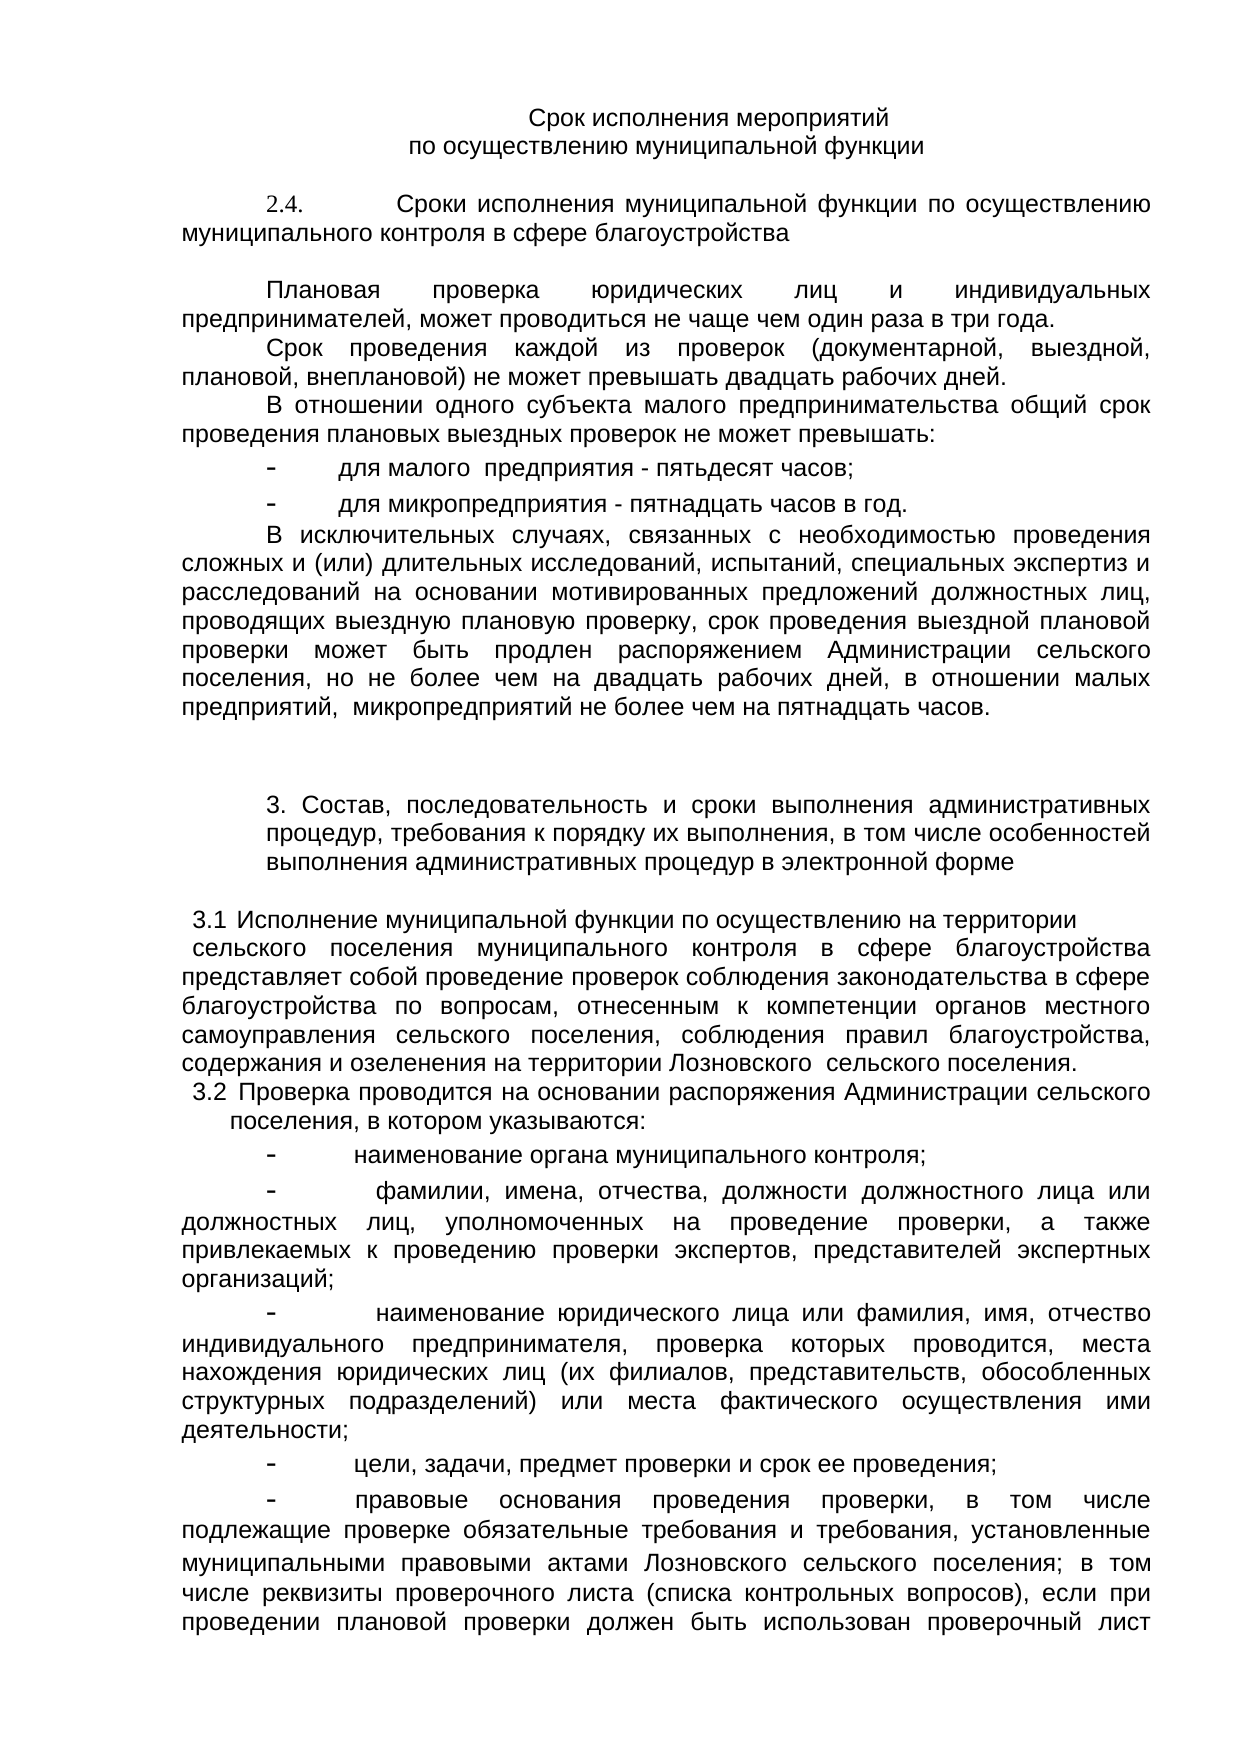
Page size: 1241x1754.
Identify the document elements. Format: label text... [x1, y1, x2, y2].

list Сроки исполнения муниципальной функции по осуществлению муниципального контроля в сфере благоустройства [181, 189, 1152, 246]
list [181, 1479, 1152, 1635]
text Срок проведения каждой из проверок (документарной, выездной, плановой, внеплановой) не может превышать двадцать рабочих дней. [181, 333, 1152, 390]
text Плановая проверка юридических лиц и индивидуальных предпринимателей, может проводиться не чаще чем один раза в три года. [181, 275, 1152, 333]
list для малого предприятия - пятьдесят часов; [181, 448, 1152, 484]
list Проверка проводится на основании распоряжения Администрации сельского поселения, в котором указываются: [192, 1077, 1152, 1134]
list фамилии, имена, отчества, должности должностного лица или должностных лиц, уполномоченных на проведение проверки, а также привлекаемых к проведению проверки экспертов, представителей экспертных организаций; [181, 1171, 1152, 1293]
text В отношении одного субъекта малого предпринимательства общий срок проведения плановых выездных проверок не может превышать: [181, 390, 1152, 448]
text 3. Состав, последовательность и сроки выполнения административных процедур, требования к порядку их выполнения, в том числе особенностей выполнения административных процедур в электронной форме [266, 789, 1152, 876]
list цели, задачи, предмет проверки и срок ее проведения; [181, 1444, 1152, 1479]
list наименование органа муниципального контроля; [181, 1134, 1152, 1171]
list для микропредприятия - пятнадцать часов в год. [181, 484, 1152, 519]
text В исключительных случаях, связанных с необходимостью проведения сложных и (или) длительных исследований, испытаний, специальных экспертиз и расследований на основании мотивированных предложений должностных лиц, проводящих выездную плановую проверку, срок проведения выездной плановой проверки может быть продлен распоряжением Администрации сельского поселения, но не более чем на двадцать рабочих дней, в отношении малых предприятий, микропредприятий не более чем на пятнадцать часов. [181, 519, 1152, 721]
text Срок исполнения мероприятий по осуществлению муниципальной функции [181, 103, 1152, 160]
list Исполнение муниципальной функции по осуществлению на территории [192, 904, 1152, 933]
list наименование юридического лица или фамилия, имя, отчество индивидуального предпринимателя, проверка которых проводится, места нахождения юридических лиц (их филиалов, представительств, обособленных структурных подразделений) или места фактического осуществления ими деятельности; [181, 1293, 1152, 1444]
text сельского поселения муниципального контроля в сфере благоустройства представляет собой проведение проверок соблюдения законодательства в сфере благоустройства по вопросам, отнесенным к компетенции органов местного самоуправления сельского поселения, соблюдения правил благоустройства, содержания и озеленения на территории Лозновского сельского поселения. [181, 933, 1152, 1077]
